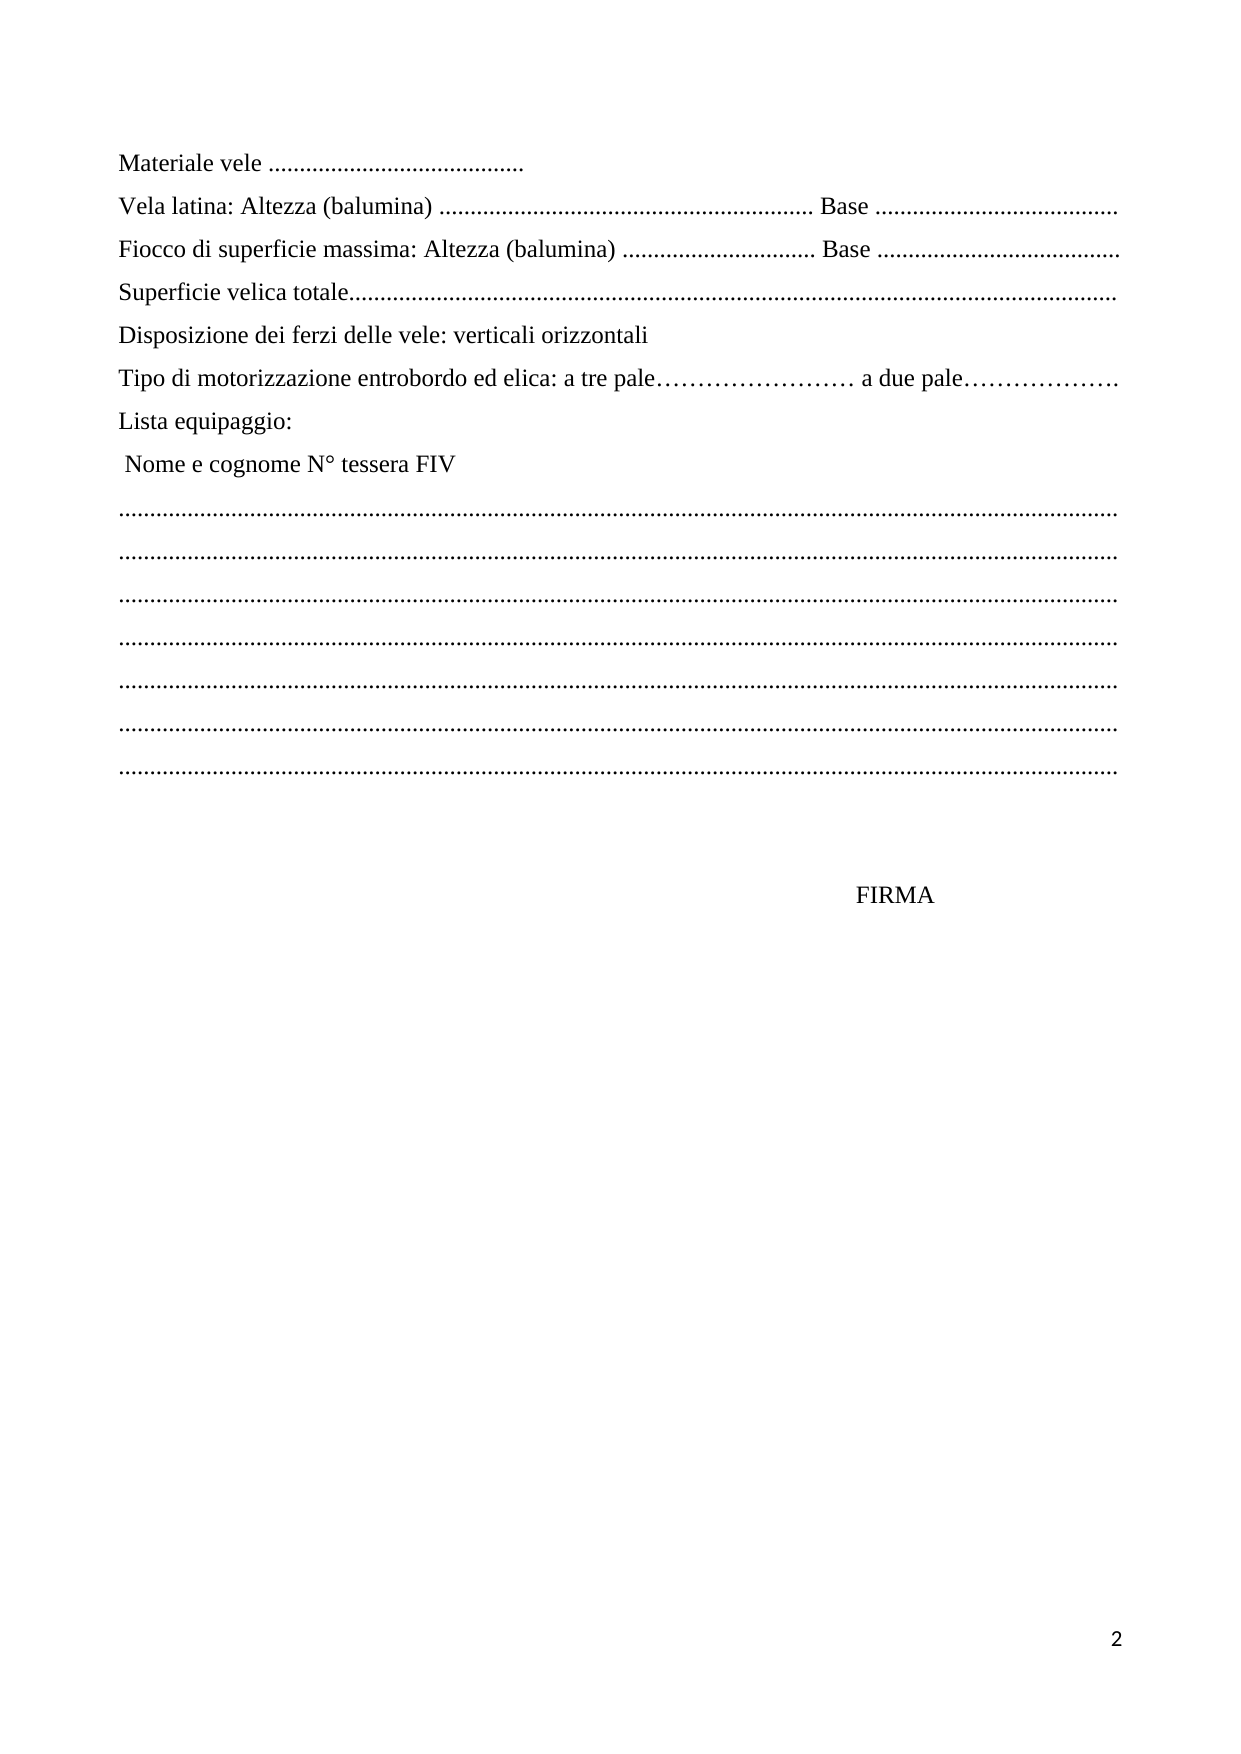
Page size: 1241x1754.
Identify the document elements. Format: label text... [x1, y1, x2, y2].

text ................................................................................................................................................................................................................................................................................................................................................................................................................................................................................................................................................................................................................................................................................................................................................................................................................................................................................................................................................................................................................................................................................................................................................................ [118, 493, 1122, 780]
text Disposizione dei ferzi delle vele: verticali orizzontali [118, 320, 1122, 349]
text FIRMA [118, 794, 1122, 909]
text Nome e cognome N° tessera FIV [118, 449, 1122, 478]
text Superficie velica totale........................................................................................................................... [118, 277, 1122, 306]
text Materiale vele ......................................... [118, 148, 1122, 176]
text Fiocco di superficie massima: Altezza (balumina) ............................... Base ....................................... [118, 234, 1122, 263]
text Tipo di motorizzazione entrobordo ed elica: a tre pale…………………… a due pale………………. [118, 363, 1122, 392]
text Vela latina: Altezza (balumina) ............................................................ Base ....................................... [118, 191, 1122, 219]
text Lista equipaggio: [118, 406, 1122, 435]
